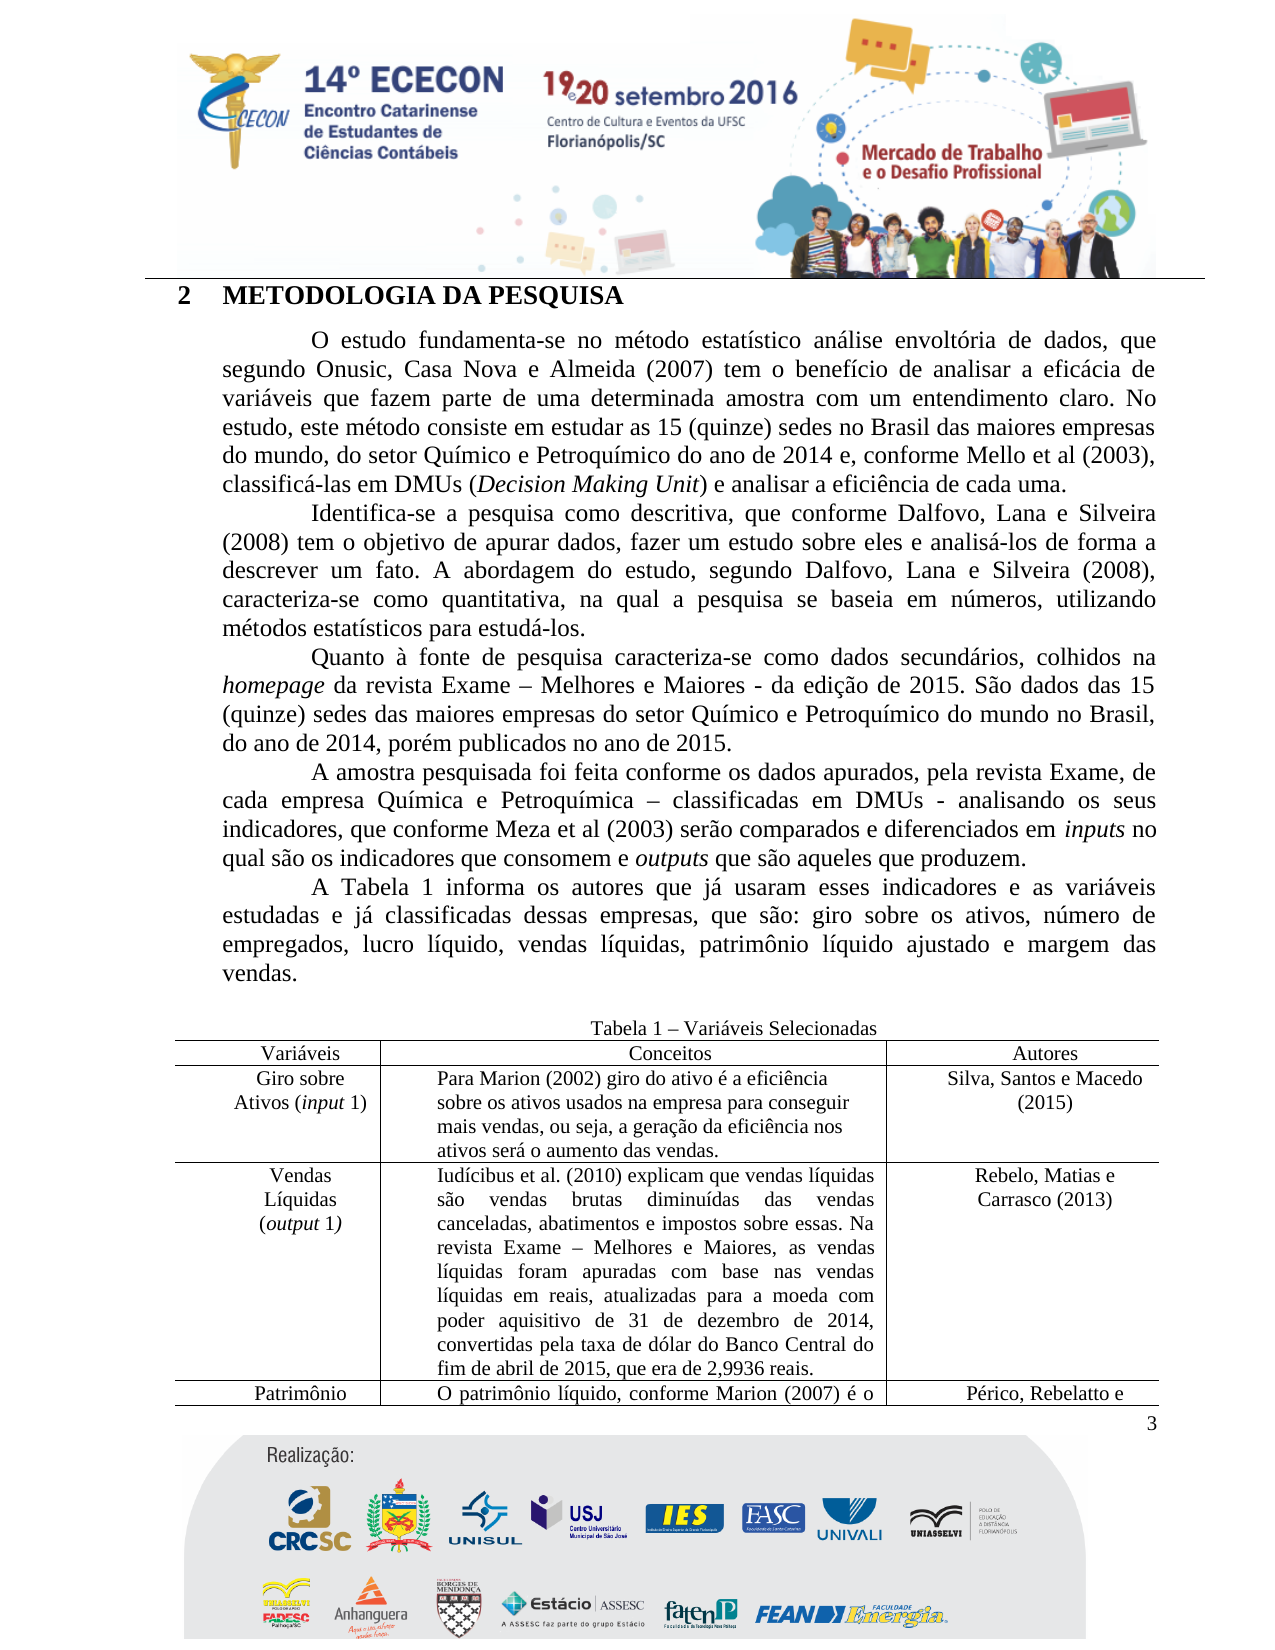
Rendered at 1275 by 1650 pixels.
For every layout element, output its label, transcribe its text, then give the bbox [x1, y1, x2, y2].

table_cell Giro sobre Ativos (input 1) [175, 1066, 380, 1162]
text Quanto à fonte de pesquisa caracteriza-se como dados secundários, colhidos na homepage da revista Exame – Melhores e Maiores - da edição de 2015. São dados das 15 (quinze) sedes das maiores empresas do setor Químico e Petroquímico do mundo no Brasil, do ano de 2014, porém publicados no ano de 2015. [222, 642, 1157, 757]
table_header Conceitos [381, 1041, 886, 1065]
picture [177, 1435, 1100, 1639]
subtitle METODOLOGIA DA PESQUISA [177, 279, 1157, 310]
text Identifica-se a pesquisa como descritiva, que conforme Dalfovo, Lana e Silveira (2008) tem o objetivo de apurar dados, fazer um estudo sobre eles e analisá-los de forma a descrever um fato. A abordagem do estudo, segundo Dalfovo, Lana e Silveira (2008), caracteriza-se como quantitativa, na qual a pesquisa se baseia em números, utilizando métodos estatísticos para estudá-los. [222, 498, 1157, 642]
text A amostra pesquisada foi feita conforme os dados apurados, pela revista Exame, de cada empresa Química e Petroquímica – classificadas em DMUs - analisando os seus indicadores, que conforme Meza et al (2003) serão comparados e diferenciados em inputs no qual são os indicadores que consomem e outputs que são aqueles que produzem. [222, 757, 1157, 872]
text A Tabela 1 informa os autores que já usaram esses indicadores e as variáveis estudadas e já classificadas dessas empresas, que são: giro sobre os ativos, número de empregados, lucro líquido, vendas líquidas, patrimônio líquido ajustado e margem das vendas. [222, 872, 1157, 987]
table_header Autores [887, 1041, 1159, 1065]
table_cell Rebelo, Matias e Carrasco (2013) [887, 1163, 1159, 1380]
table_cell Silva, Santos e Macedo (2015) [887, 1066, 1159, 1162]
text Tabela 1 – Variáveis Selecionadas [222, 1016, 1157, 1040]
text O estudo fundamenta-se no método estatístico análise envoltória de dados, que segundo Onusic, Casa Nova e Almeida (2007) tem o benefício de analisar a eficácia de variáveis que fazem parte de uma determinada amostra com um entendimento claro. No estudo, este método consiste em estudar as 15 (quinze) sedes no Brasil das maiores empresas do mundo, do setor Químico e Petroquímico do ano de 2014 e, conforme Mello et al (2003), classificá-las em DMUs (Decision Making Unit) e analisar a eficiência de cada uma. [222, 326, 1157, 498]
table_cell Para Marion (2002) giro do ativo é a eficiência sobre os ativos usados na empresa para conseguir mais vendas, ou seja, a geração da eficiência nos ativos será o aumento das vendas. [381, 1066, 886, 1162]
table_cell Vendas Líquidas (output 1) [175, 1163, 380, 1380]
picture [177, 14, 1156, 278]
table_cell Patrimônio Líquido Ajustado (output 2) [175, 1381, 380, 1405]
table_cell Périco, Rebelatto e Santana (2008) Continua [887, 1381, 1159, 1405]
table_cell Iudícibus et al. (2010) explicam que vendas líquidas são vendas brutas diminuídas das vendas canceladas, abatimentos e impostos sobre essas. Na revista Exame – Melhores e Maiores, as vendas líquidas foram apuradas com base nas vendas líquidas em reais, atualizadas para a moeda com poder aquisitivo de 31 de dezembro de 2014, convertidas pela taxa de dólar do Banco Central do fim de abril de 2015, que era de 2,9936 reais. [381, 1163, 886, 1380]
table_header Variáveis [175, 1041, 380, 1065]
